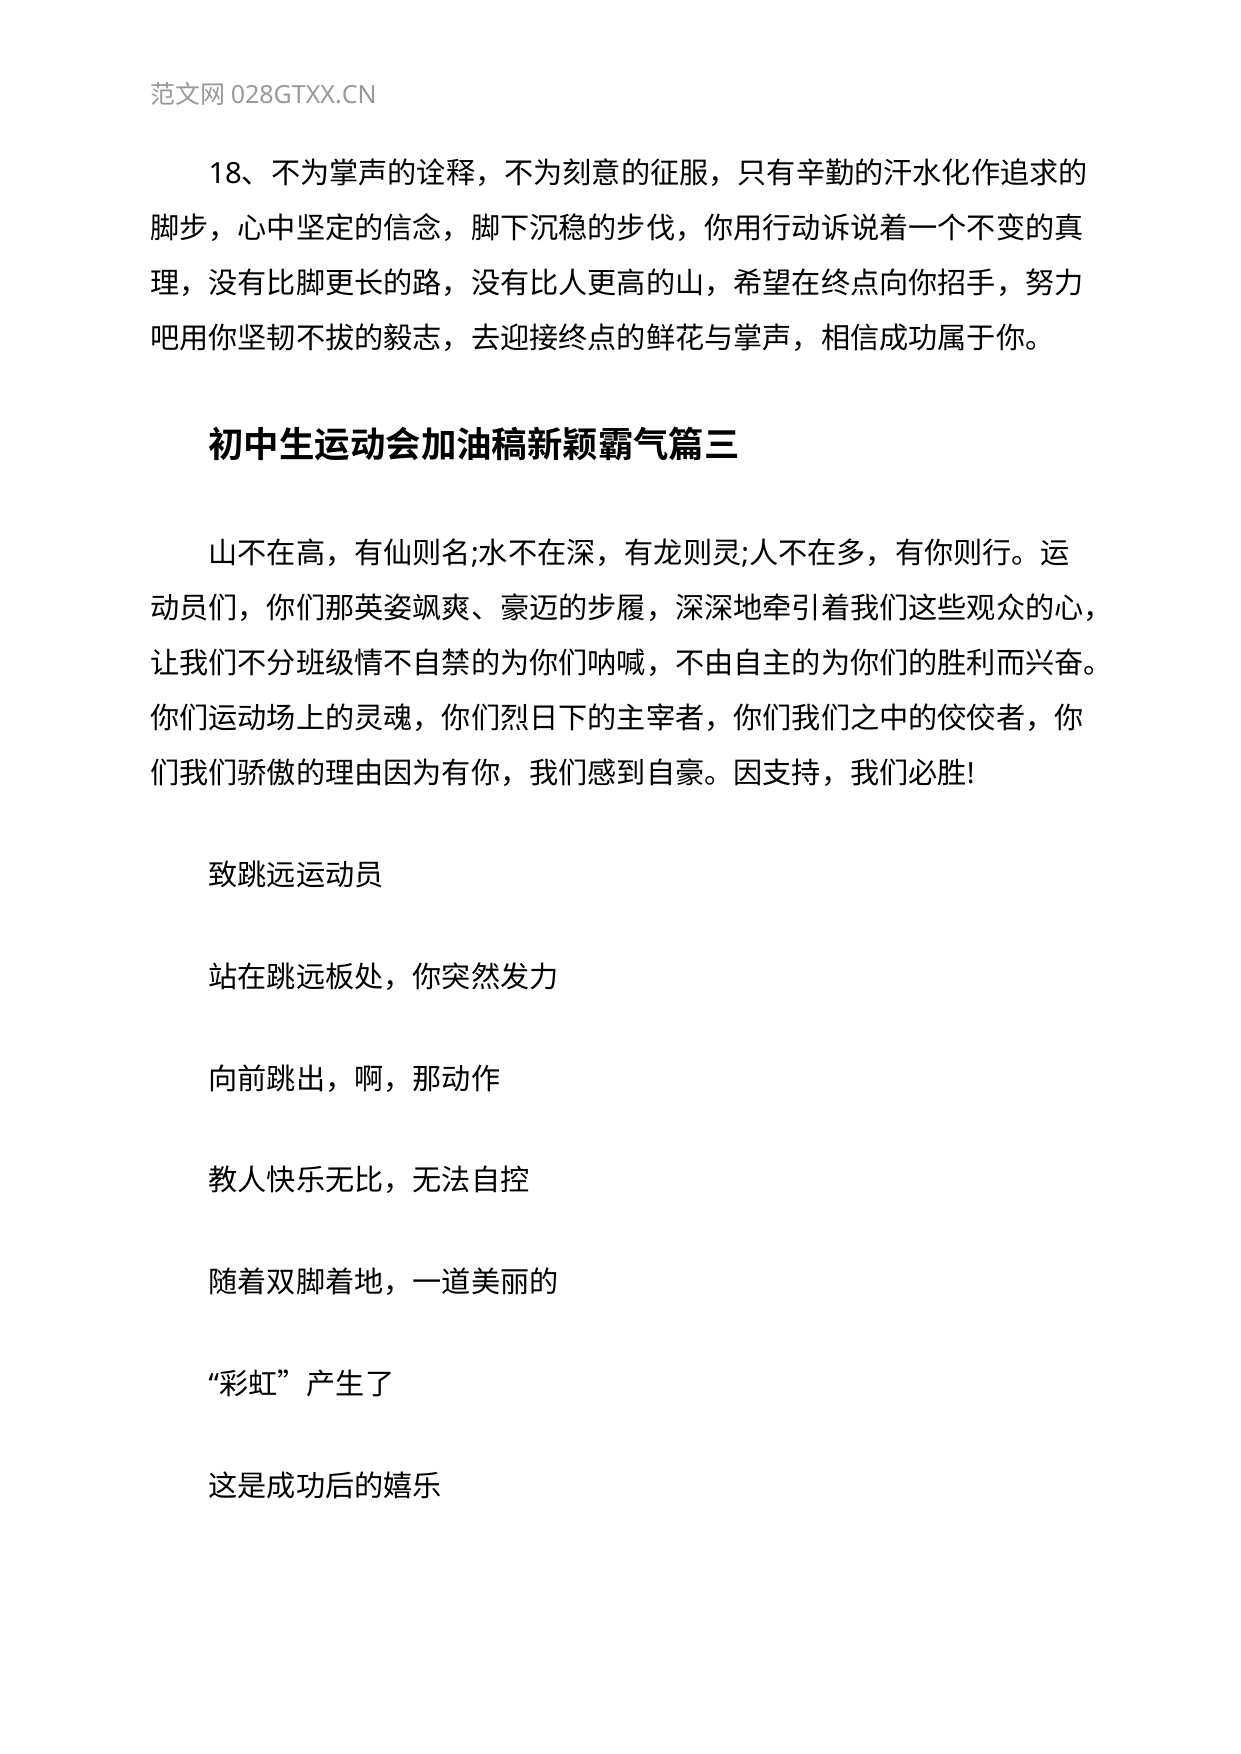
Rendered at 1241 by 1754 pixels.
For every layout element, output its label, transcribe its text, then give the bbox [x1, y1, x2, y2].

text 向前跳出，啊，那动作 [150, 1055, 1090, 1097]
text 这是成功后的嬉乐 [150, 1462, 1090, 1505]
text 站在跳远板处，你突然发力 [150, 953, 1090, 996]
text 初中生运动会加油稿新颖霸气篇三 [150, 417, 1090, 468]
text 随着双脚着地，一道美丽的 [150, 1259, 1090, 1301]
text 致跳远运动员 [150, 852, 1090, 894]
text 山不在高，有仙则名;水不在深，有龙则灵;人不在多，有你则行。运动员们，你们那英姿飒爽、豪迈的步履，深深地牵引着我们这些观众的心，让我们不分班级情不自禁的为你们呐喊，不由自主的为你们的胜利而兴奋。你们运动场上的灵魂，你们烈日下的主宰者，你们我们之中的佼佼者，你们我们骄傲的理由因为有你，我们感到自豪。因支持，我们必胜! [150, 530, 1090, 792]
text 18、不为掌声的诠释，不为刻意的征服，只有辛勤的汗水化作追求的脚步，心中坚定的信念，脚下沉稳的步伐，你用行动诉说着一个不变的真理，没有比脚更长的路，没有比人更高的山，希望在终点向你招手，努力吧用你坚韧不拔的毅志，去迎接终点的鲜花与掌声，相信成功属于你。 [150, 150, 1090, 357]
text 教人快乐无比，无法自控 [150, 1157, 1090, 1199]
text “彩虹”产生了 [150, 1361, 1090, 1403]
